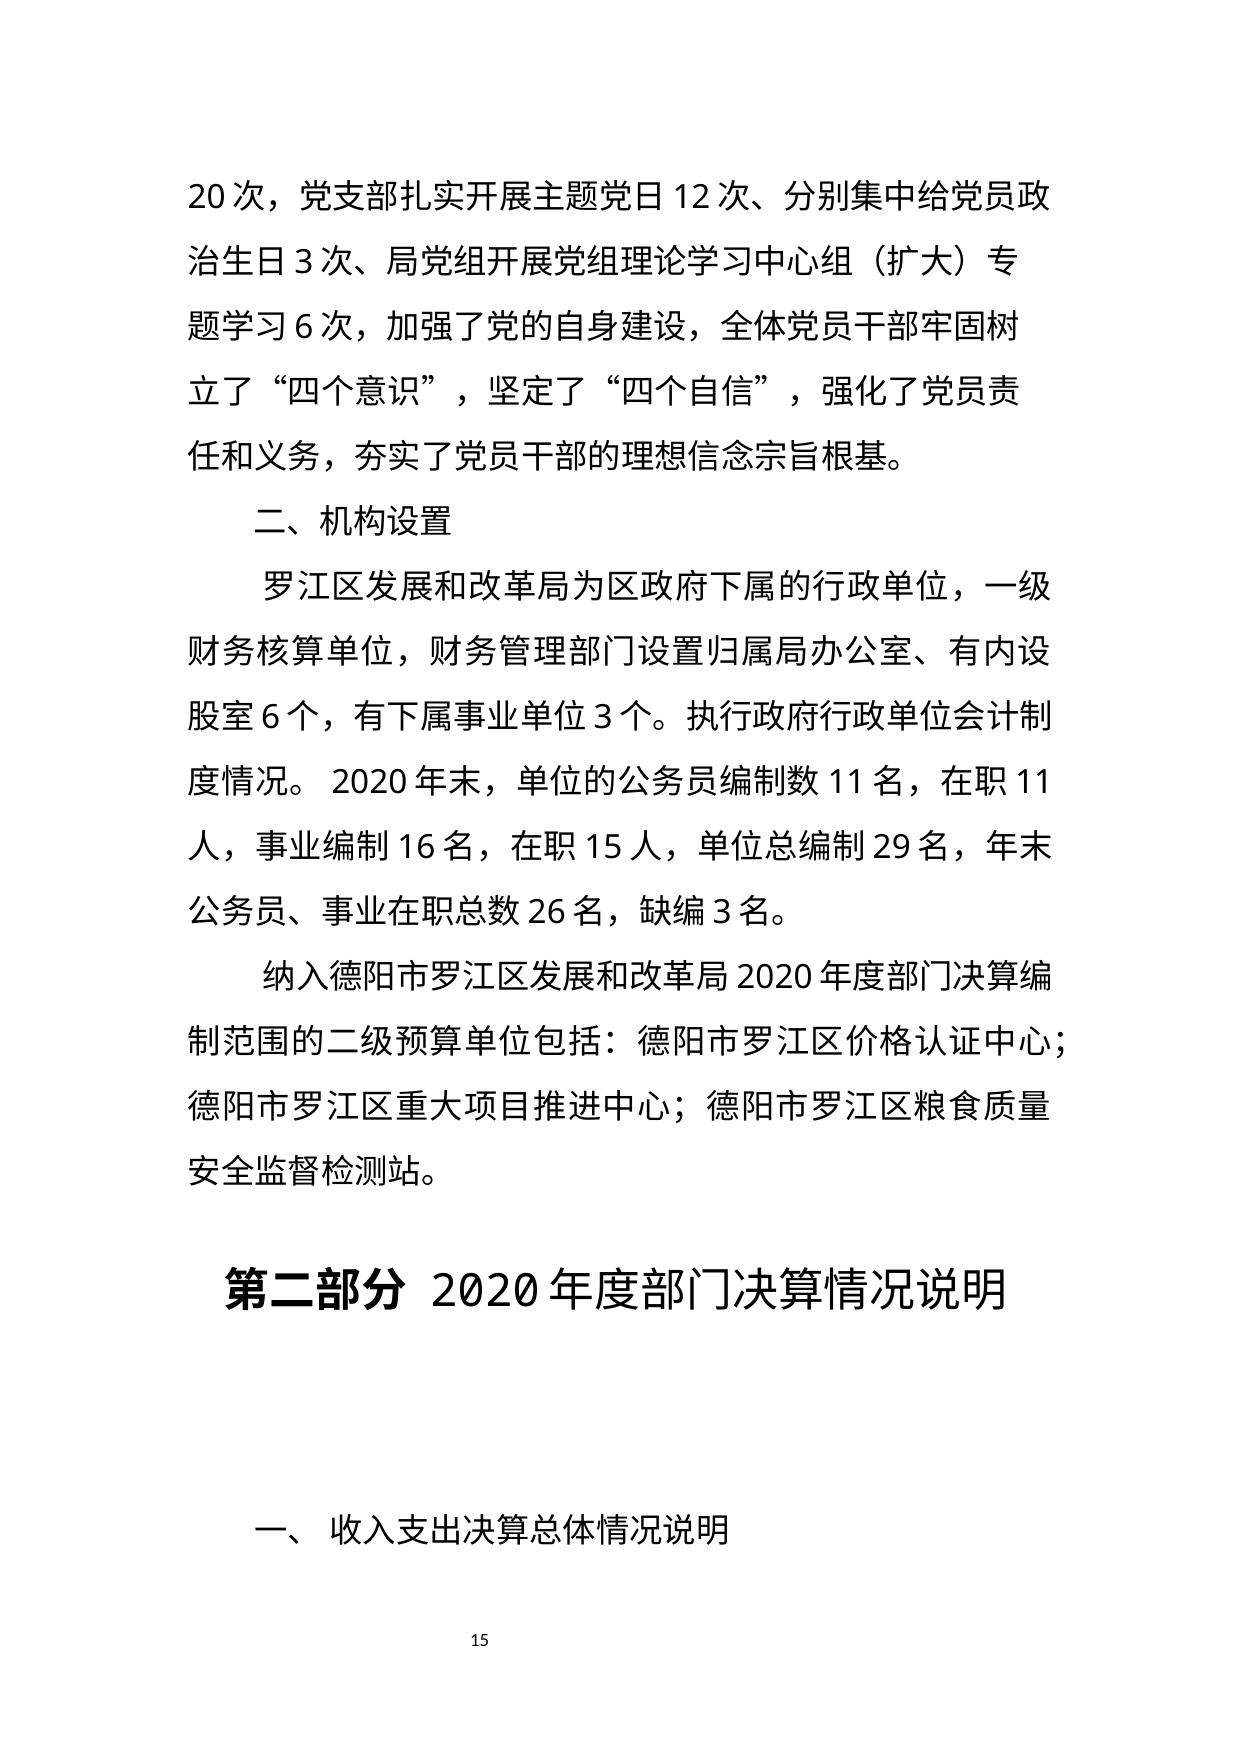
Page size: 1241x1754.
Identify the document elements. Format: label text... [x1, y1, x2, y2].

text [187, 162, 1053, 487]
list 收入支出决算总体情况说明 [254, 1496, 1053, 1561]
text 罗江区发展和改革局为区政府下属的行政单位，一级财务核算单位，财务管理部门设置归属局办公室、有内设股室6个，有下属事业单位3个。执行政府行政单位会计制度情况。 2020年末，单位的公务员编制数11名，在职11人，事业编制16名，在职15人，单位总编制29名，年末公务员、事业在职总数26名，缺编3名。 [187, 552, 1053, 942]
text 二、机构设置 [187, 487, 1053, 552]
subtitle 第二部分 2020年度部门决算情况说明 [187, 1237, 1007, 1335]
text 纳入德阳市罗江区发展和改革局2020年度部门决算编制范围的二级预算单位包括：德阳市罗江区价格认证中心；德阳市罗江区重大项目推进中心；德阳市罗江区粮食质量安全监督检测站。 [187, 942, 1053, 1202]
